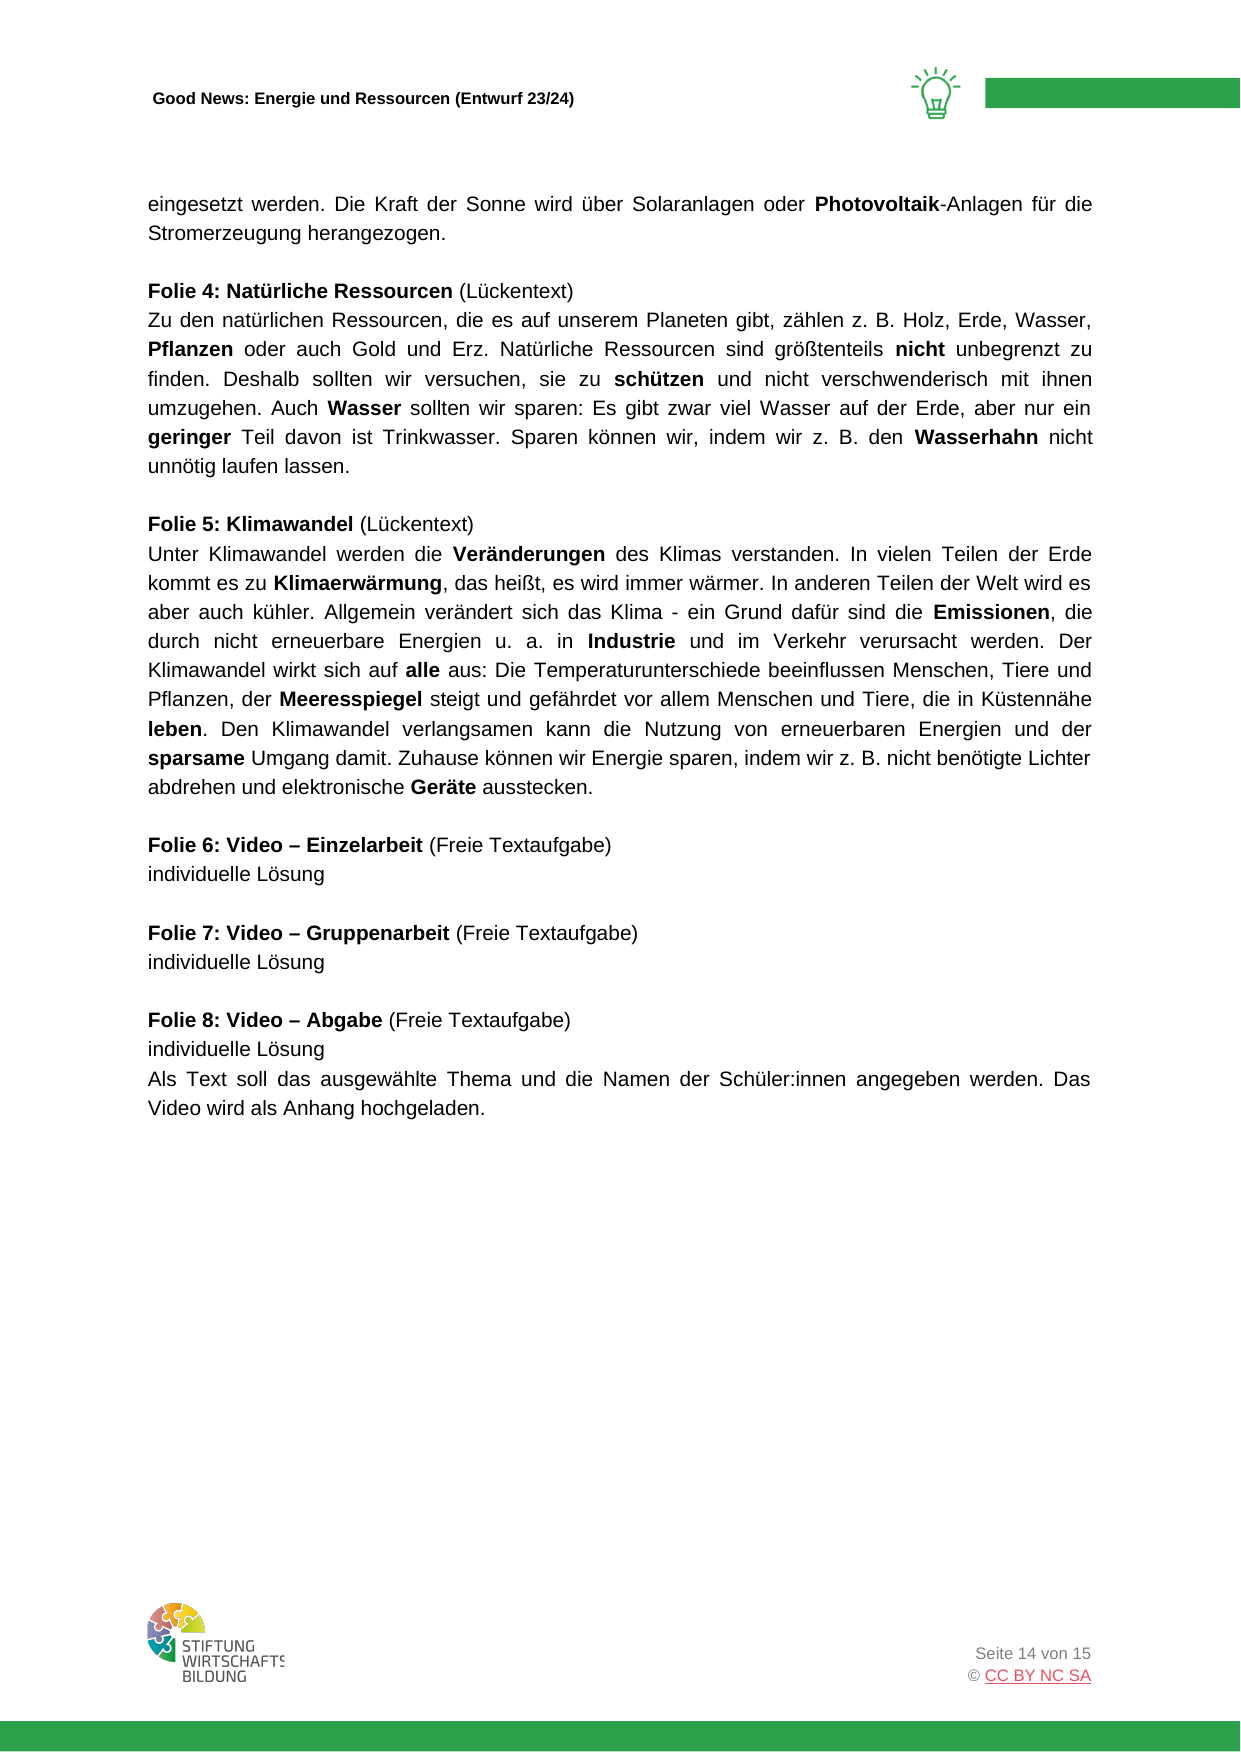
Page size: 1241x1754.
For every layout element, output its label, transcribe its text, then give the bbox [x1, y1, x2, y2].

text Unter Klimawandel werden die Veränderungen des Klimas verstanden. In vielen Teilen der Erde kommt es zu Klimaerwärmung, das heißt, es wird immer wärmer. In anderen Teilen der Welt wird es aber auch kühler. Allgemein verändert sich das Klima - ein Grund dafür sind die Emissionen, die durch nicht erneuerbare Energien u. a. in Industrie und im Verkehr verursacht werden. Der Klimawandel wirkt sich auf alle aus: Die Temperaturunterschiede beeinflussen Menschen, Tiere und Pflanzen, der Meeresspiegel steigt und gefährdet vor allem Menschen und Tiere, die in Küstennähe leben. Den Klimawandel verlangsamen kann die Nutzung von erneuerbaren Energien und der sparsame Umgang damit. Zuhause können wir Energie sparen, indem wir z. B. nicht benötigte Lichter abdrehen und elektronische Geräte ausstecken. [148, 538, 1093, 800]
text individuelle Lösung [148, 946, 1093, 975]
text Folie 5: Klimawandel (Lückentext) [148, 508, 1093, 538]
picture [908, 65, 963, 120]
text Folie 7: Video – Gruppenarbeit (Freie Textaufgabe) [148, 917, 1093, 946]
text Folie 6: Video – Einzelarbeit (Freie Textaufgabe) [148, 829, 1093, 858]
text individuelle Lösung [148, 1033, 1093, 1063]
text Folie 4: Natürliche Ressourcen (Lückentext) [148, 275, 1093, 304]
text Folie 8: Video – Abgabe (Freie Textaufgabe) [148, 1004, 1093, 1033]
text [148, 188, 1093, 246]
text Zu den natürlichen Ressourcen, die es auf unserem Planeten gibt, zählen z. B. Holz, Erde, Wasser, Pflanzen oder auch Gold und Erz. Natürliche Ressourcen sind größtenteils nicht unbegrenzt zu finden. Deshalb sollten wir versuchen, sie zu schützen und nicht verschwenderisch mit ihnen umzugehen. Auch Wasser sollten wir sparen: Es gibt zwar viel Wasser auf der Erde, aber nur ein geringer Teil davon ist Trinkwasser. Sparen können wir, indem wir z. B. den Wasserhahn nicht unnötig laufen lassen. [148, 304, 1093, 479]
text individuelle Lösung [148, 858, 1093, 888]
picture [146, 1602, 285, 1682]
text Als Text soll das ausgewählte Thema und die Namen der Schüler:innen angegeben werden. Das Video wird als Anhang hochgeladen. [148, 1063, 1093, 1121]
